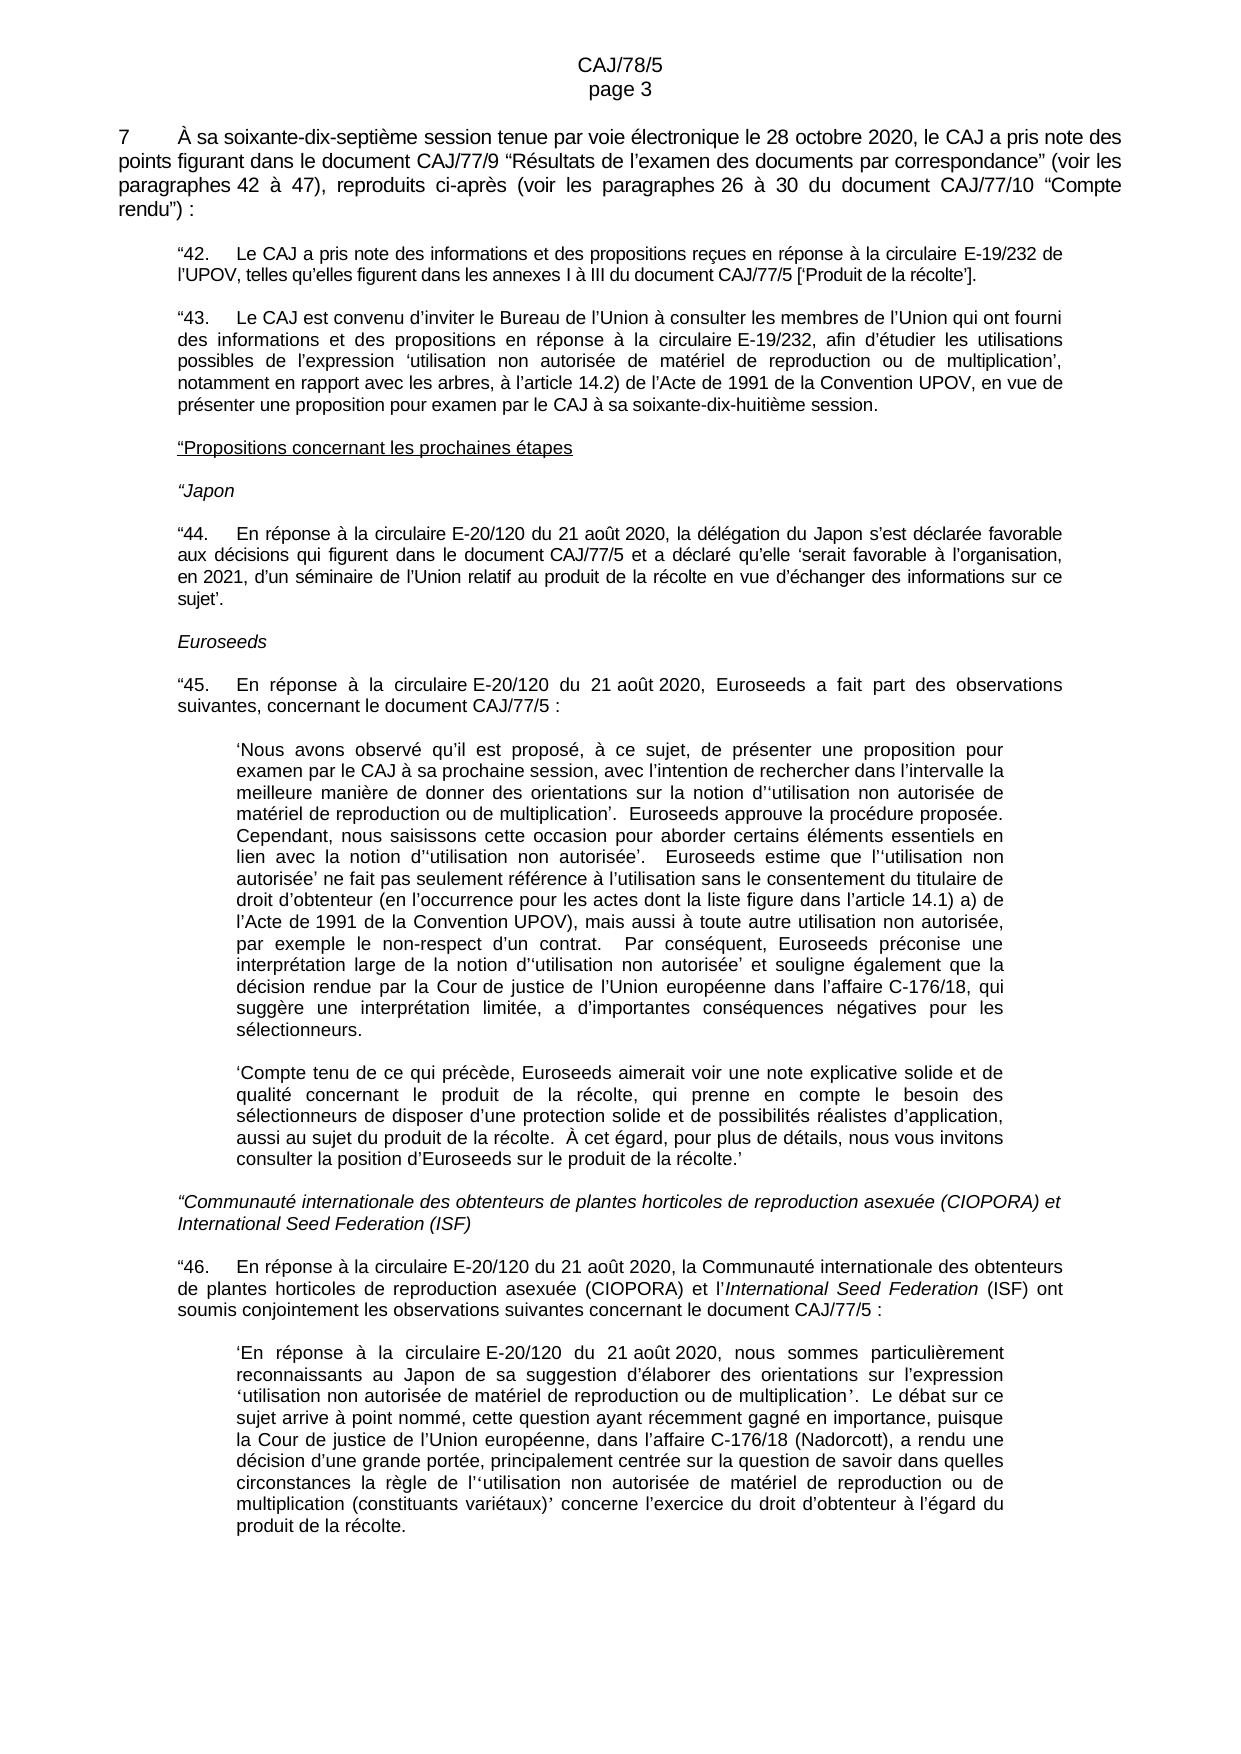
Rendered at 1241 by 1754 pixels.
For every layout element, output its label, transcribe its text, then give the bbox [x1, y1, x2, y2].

text “46. En réponse à la circulaire E-20/120 du 21 août 2020, la Communauté internationale des obtenteurs de plantes horticoles de reproduction asexuée (CIOPORA) et l’International Seed Federation (ISF) ont soumis conjointement les observations suivantes concernant le document CAJ/77/5 : [177, 1256, 1063, 1321]
text “44. En réponse à la circulaire E-20/120 du 21 août 2020, la délégation du Japon s’est déclarée favorable aux décisions qui figurent dans le document CAJ/77/5 et a déclaré qu’elle ‘serait favorable à l’organisation, en 2021, d’un séminaire de l’Union relatif au produit de la récolte en vue d’échanger des informations sur ce sujet’. [177, 523, 1063, 609]
text ‘Nous avons observé qu’il est proposé, à ce sujet, de présenter une proposition pour examen par le CAJ à sa prochaine session, avec l’intention de rechercher dans l’intervalle la meilleure manière de donner des orientations sur la notion d’‘utilisation non autorisée de matériel de reproduction ou de multiplicationʼ. Euroseeds approuve la procédure proposée. Cependant, nous saisissons cette occasion pour aborder certains éléments essentiels en lien avec la notion d’‘utilisation non autoriséeʼ. Euroseeds estime que l’‘utilisation non autoriséeʼ ne fait pas seulement référence à l’utilisation sans le consentement du titulaire de droit d’obtenteur (en l’occurrence pour les actes dont la liste figure dans l’article 14.1) a) de l’Acte de 1991 de la Convention UPOV), mais aussi à toute autre utilisation non autorisée, par exemple le non-respect d’un contrat. Par conséquent, Euroseeds préconise une interprétation large de la notion d’‘utilisation non autoriséeʼ et souligne également que la décision rendue par la Cour de justice de l’Union européenne dans l’affaire C-176/18, qui suggère une interprétation limitée, a d’importantes conséquences négatives pour les sélectionneurs. [236, 738, 1004, 1040]
text “42. Le CAJ a pris note des informations et des propositions reçues en réponse à la circulaire E-19/232 de l’UPOV, telles qu’elles figurent dans les annexes I à III du document CAJ/77/5 [‘Produit de la récolte’]. [177, 242, 1063, 286]
text “Japon [177, 479, 1063, 501]
text “43. Le CAJ est convenu d’inviter le Bureau de l’Union à consulter les membres de l’Union qui ont fourni des informations et des propositions en réponse à la circulaire E-19/232, afin d’étudier les utilisations possibles de l’expression ‘utilisation non autorisée de matériel de reproduction ou de multiplication’, notamment en rapport avec les arbres, à l’article 14.2) de l’Acte de 1991 de la Convention UPOV, en vue de présenter une proposition pour examen par le CAJ à sa soixante-dix-huitième session. [177, 307, 1063, 415]
text ‘Compte tenu de ce qui précède, Euroseeds aimerait voir une note explicative solide et de qualité concernant le produit de la récolte, qui prenne en compte le besoin des sélectionneurs de disposer d’une protection solide et de possibilités réalistes d’application, aussi au sujet du produit de la récolte. À cet égard, pour plus de détails, nous vous invitons consulter la position d’Euroseeds sur le produit de la récolte.’ [236, 1062, 1004, 1169]
text “Propositions concernant les prochaines étapes [177, 436, 1122, 458]
text “45. En réponse à la circulaire E-20/120 du 21 août 2020, Euroseeds a fait part des observations suivantes, concernant le document CAJ/77/5 : [177, 674, 1063, 717]
text À sa soixante-dix-septième session tenue par voie électronique le 28 octobre 2020, le CAJ a pris note des points figurant dans le document CAJ/77/9 “Résultats de l’examen des documents par correspondance” (voir les paragraphes 42 à 47), reproduits ci-après (voir les paragraphes 26 à 30 du document CAJ/77/10 “Compte rendu”) : [118, 125, 1122, 221]
text “Communauté internationale des obtenteurs de plantes horticoles de reproduction asexuée (CIOPORA) et International Seed Federation (ISF) [177, 1191, 1063, 1234]
text Euroseeds [177, 631, 1063, 652]
text ‘En réponse à la circulaire E-20/120 du 21 août 2020, nous sommes particulièrement reconnaissants au Japon de sa suggestion d’élaborer des orientations sur l’expression ‘utilisation non autorisée de matériel de reproduction ou de multiplicationʼ. Le débat sur ce sujet arrive à point nommé, cette question ayant récemment gagné en importance, puisque la Cour de justice de l’Union européenne, dans l’affaire C-176/18 (Nadorcott), a rendu une décision d’une grande portée, principalement centrée sur la question de savoir dans quelles circonstances la règle de l’‘utilisation non autorisée de matériel de reproduction ou de multiplication (constituants variétaux)ʼ concerne l’exercice du droit d’obtenteur à l’égard du produit de la récolte. [236, 1342, 1004, 1536]
